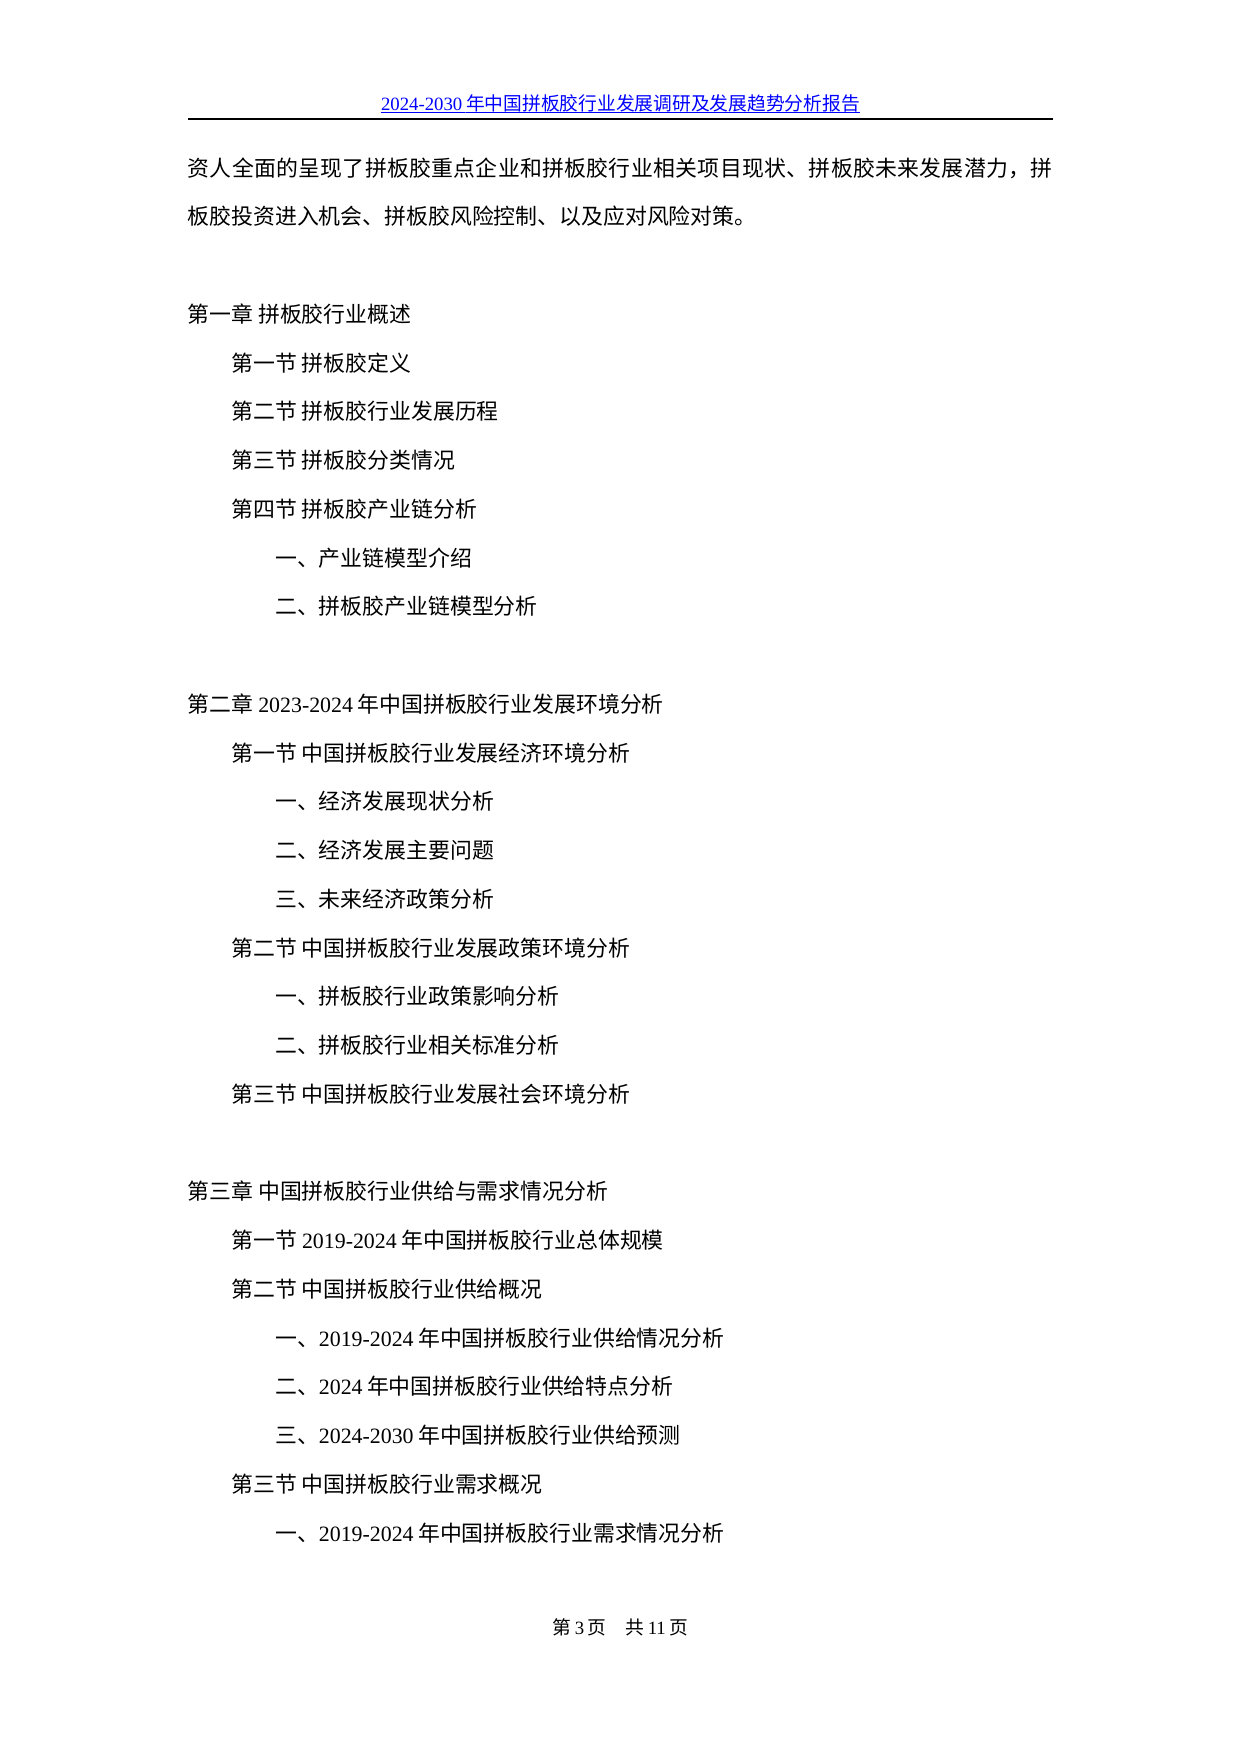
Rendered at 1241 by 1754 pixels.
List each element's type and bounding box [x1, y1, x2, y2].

text [187, 150, 1053, 1548]
